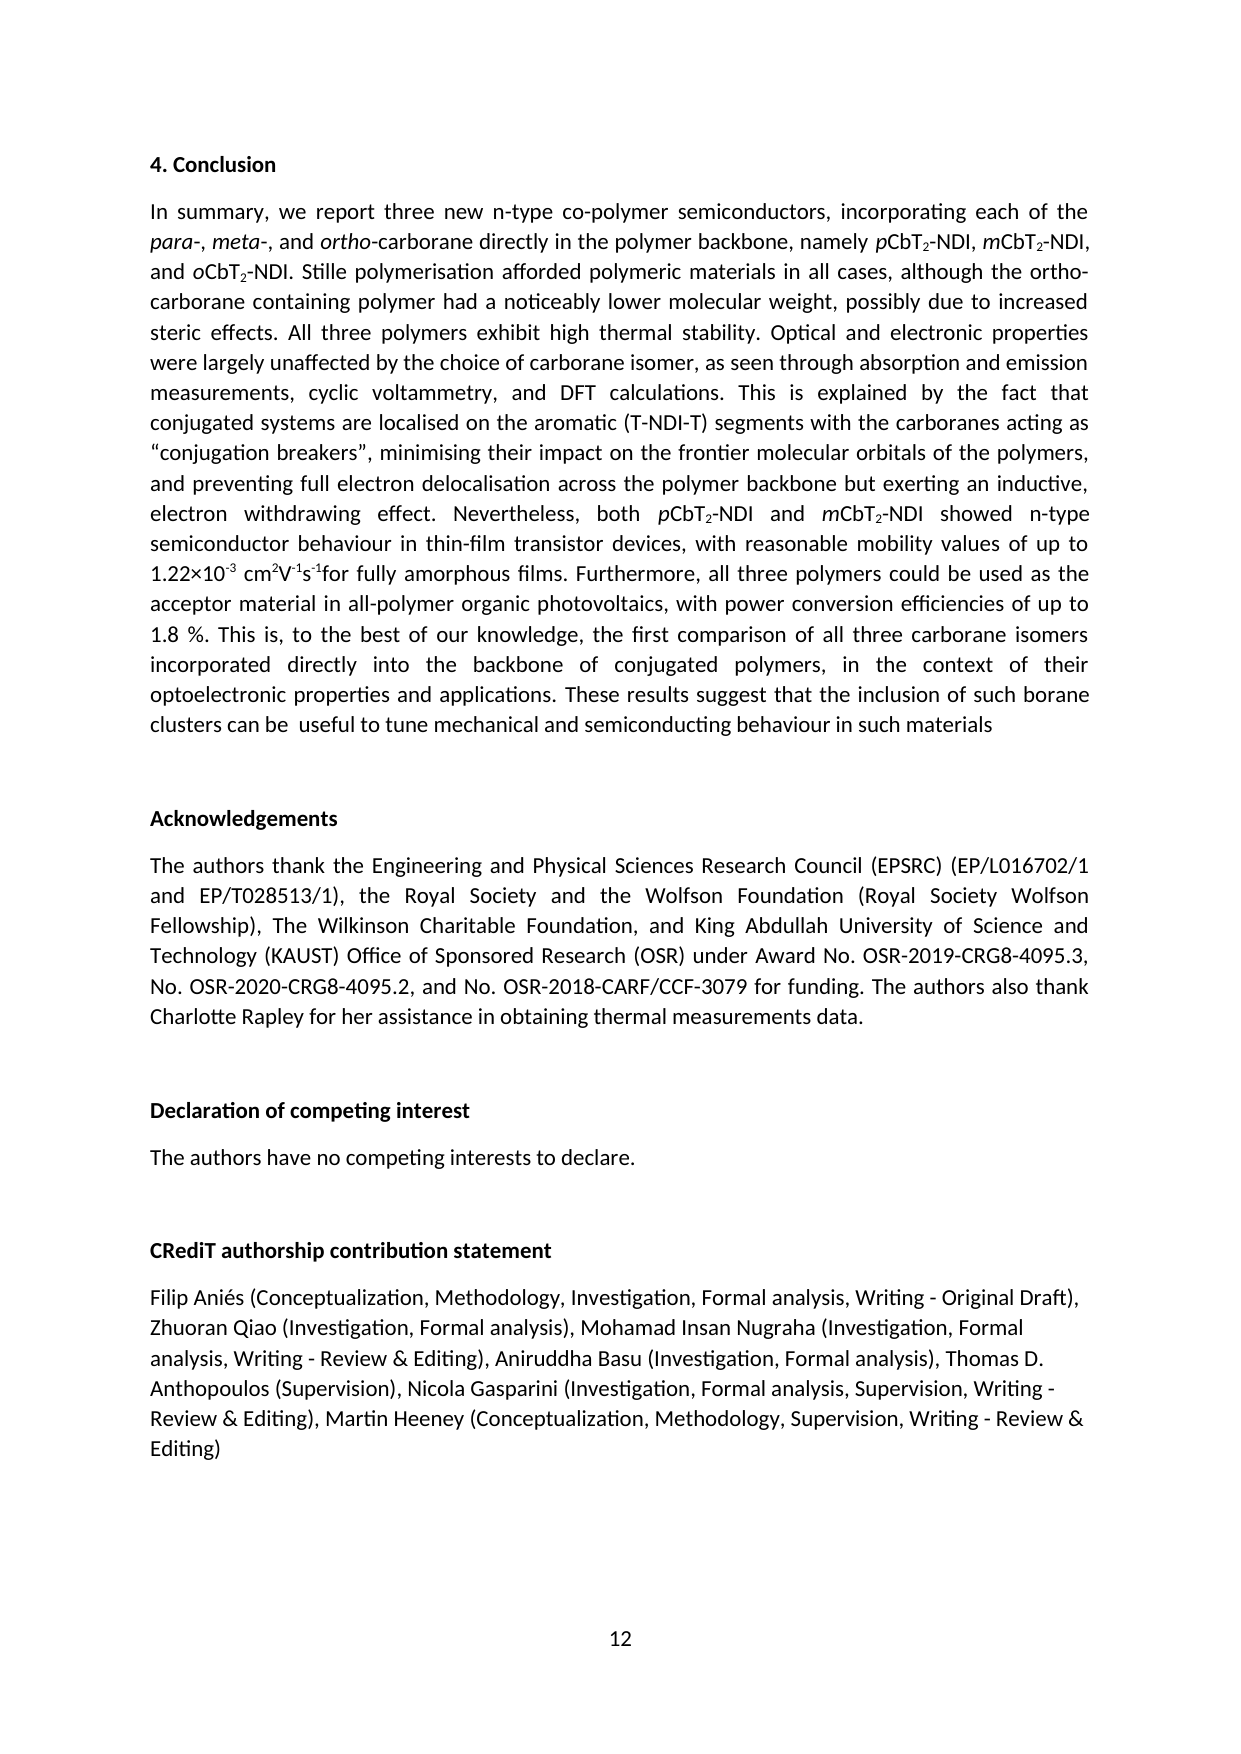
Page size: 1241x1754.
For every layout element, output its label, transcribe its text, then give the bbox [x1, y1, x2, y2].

text Declaration of competing interest [150, 1096, 1090, 1124]
text The authors have no competing interests to declare. [150, 1143, 1090, 1171]
text CRediT authorship contribution statement [150, 1236, 1090, 1264]
text The authors thank the Engineering and Physical Sciences Research Council (EPSRC) (EP/L016702/1 and EP/T028513/1), the Royal Society and the Wolfson Foundation (Royal Society Wolfson Fellowship), The Wilkinson Charitable Foundation, and King Abdullah University of Science and Technology (KAUST) Office of Sponsored Research (OSR) under Award No. OSR-2019-CRG8-4095.3, No. OSR-2020-CRG8-4095.2, and No. OSR-2018-CARF/CCF-3079 for funding. The authors also thank Charlotte Rapley for her assistance in obtaining thermal measurements data. [150, 851, 1090, 1030]
text Filip Aniés (Conceptualization, Methodology, Investigation, Formal analysis, Writing - Original Draft), Zhuoran Qiao (Investigation, Formal analysis), Mohamad Insan Nugraha (Investigation, Formal analysis, Writing - Review & Editing), Aniruddha Basu (Investigation, Formal analysis), Thomas D. Anthopoulos (Supervision), Nicola Gasparini (Investigation, Formal analysis, Supervision, Writing - Review & Editing), Martin Heeney (Conceptualization, Methodology, Supervision, Writing - Review & Editing) [150, 1283, 1090, 1462]
text Acknowledgements [150, 804, 1090, 832]
text 4. Conclusion [150, 150, 1090, 178]
text In summary, we report three new n-type co-polymer semiconductors, incorporating each of the para-, meta-, and ortho-carborane directly in the polymer backbone, namely pCbT2-NDI, mCbT2-NDI, and oCbT2-NDI. Stille polymerisation afforded polymeric materials in all cases, although the ortho-carborane containing polymer had a noticeably lower molecular weight, possibly due to increased steric effects. All three polymers exhibit high thermal stability. Optical and electronic properties were largely unaffected by the choice of carborane isomer, as seen through absorption and emission measurements, cyclic voltammetry, and DFT calculations. This is explained by the fact that conjugated systems are localised on the aromatic (T-NDI-T) segments with the carboranes acting as “conjugation breakers”, minimising their impact on the frontier molecular orbitals of the polymers, and preventing full electron delocalisation across the polymer backbone but exerting an inductive, electron withdrawing effect. Nevertheless, both pCbT2-NDI and mCbT2-NDI showed n-type semiconductor behaviour in thin-film transistor devices, with reasonable mobility values of up to 1.22×10-3 cm2V-1s-1for fully amorphous films. Furthermore, all three polymers could be used as the acceptor material in all-polymer organic photovoltaics, with power conversion efficiencies of up to 1.8 %. This is, to the best of our knowledge, the first comparison of all three carborane isomers incorporated directly into the backbone of conjugated polymers, in the context of their optoelectronic properties and applications. These results suggest that the inclusion of such borane clusters can be useful to tune mechanical and semiconducting behaviour in such materials [150, 197, 1090, 738]
